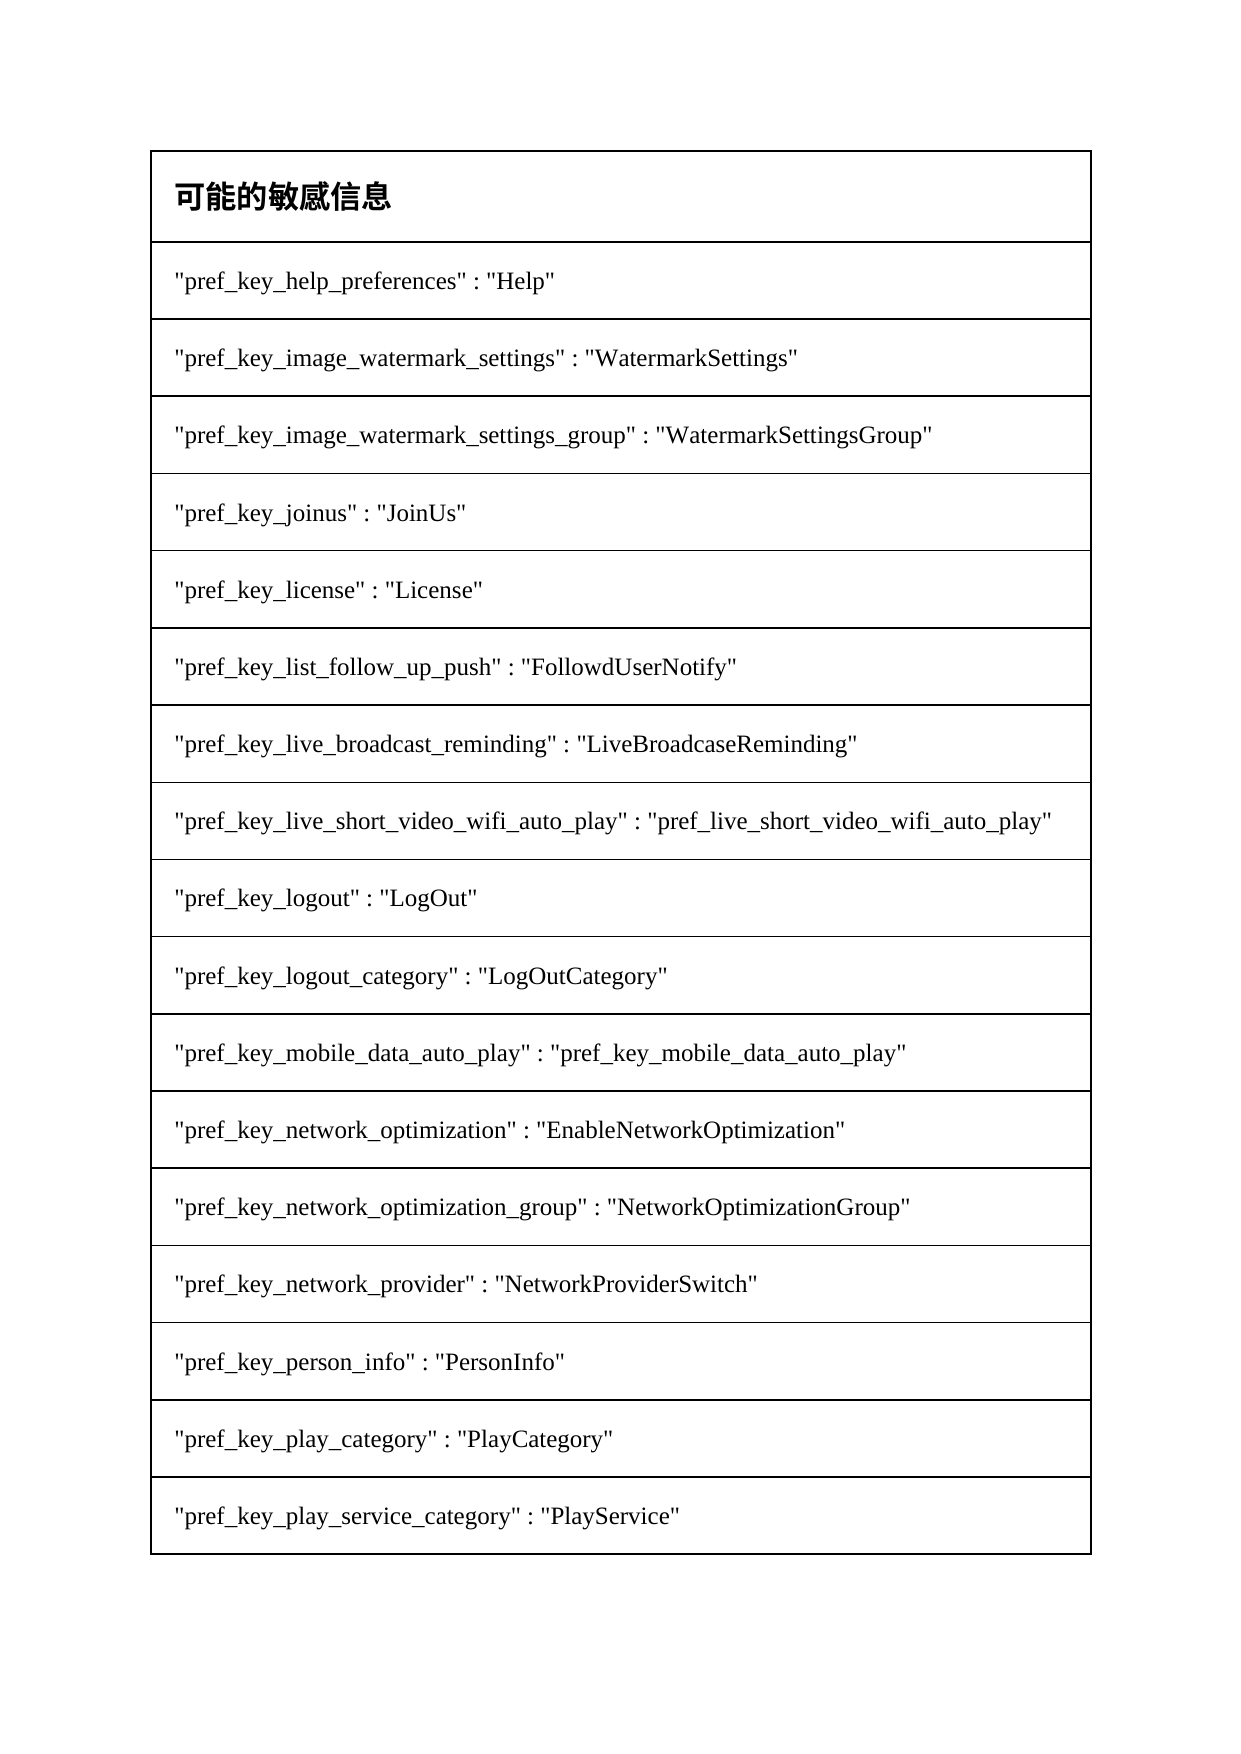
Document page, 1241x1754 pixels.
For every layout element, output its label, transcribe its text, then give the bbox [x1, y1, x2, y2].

table_cell "pref_key_image_watermark_settings" : "WatermarkSettings" [152, 320, 1090, 395]
table_cell "pref_key_help_preferences" : "Help" [152, 243, 1090, 318]
table_cell "pref_key_mobile_data_auto_play" : "pref_key_mobile_data_auto_play" [152, 1015, 1090, 1090]
table_cell "pref_key_play_category" : "PlayCategory" [152, 1401, 1090, 1476]
table_cell "pref_key_logout_category" : "LogOutCategory" [152, 937, 1090, 1013]
table_cell "pref_key_person_info" : "PersonInfo" [152, 1323, 1090, 1399]
table_cell "pref_key_live_broadcast_reminding" : "LiveBroadcaseReminding" [152, 706, 1090, 781]
table_cell "pref_key_list_follow_up_push" : "FollowdUserNotify" [152, 629, 1090, 704]
table_cell "pref_key_network_optimization" : "EnableNetworkOptimization" [152, 1092, 1090, 1167]
table_cell "pref_key_network_provider" : "NetworkProviderSwitch" [152, 1246, 1090, 1322]
table_header 可能的敏感信息 [152, 152, 1090, 241]
table_cell "pref_key_license" : "License" [152, 551, 1090, 627]
table_cell "pref_key_logout" : "LogOut" [152, 860, 1090, 936]
table_cell "pref_key_live_short_video_wifi_auto_play" : "pref_live_short_video_wifi_auto_play" [152, 783, 1090, 858]
table_cell "pref_key_image_watermark_settings_group" : "WatermarkSettingsGroup" [152, 397, 1090, 473]
table_cell "pref_key_joinus" : "JoinUs" [152, 474, 1090, 550]
table_cell "pref_key_network_optimization_group" : "NetworkOptimizationGroup" [152, 1169, 1090, 1244]
table_cell "pref_key_play_service_category" : "PlayService" [152, 1478, 1090, 1553]
